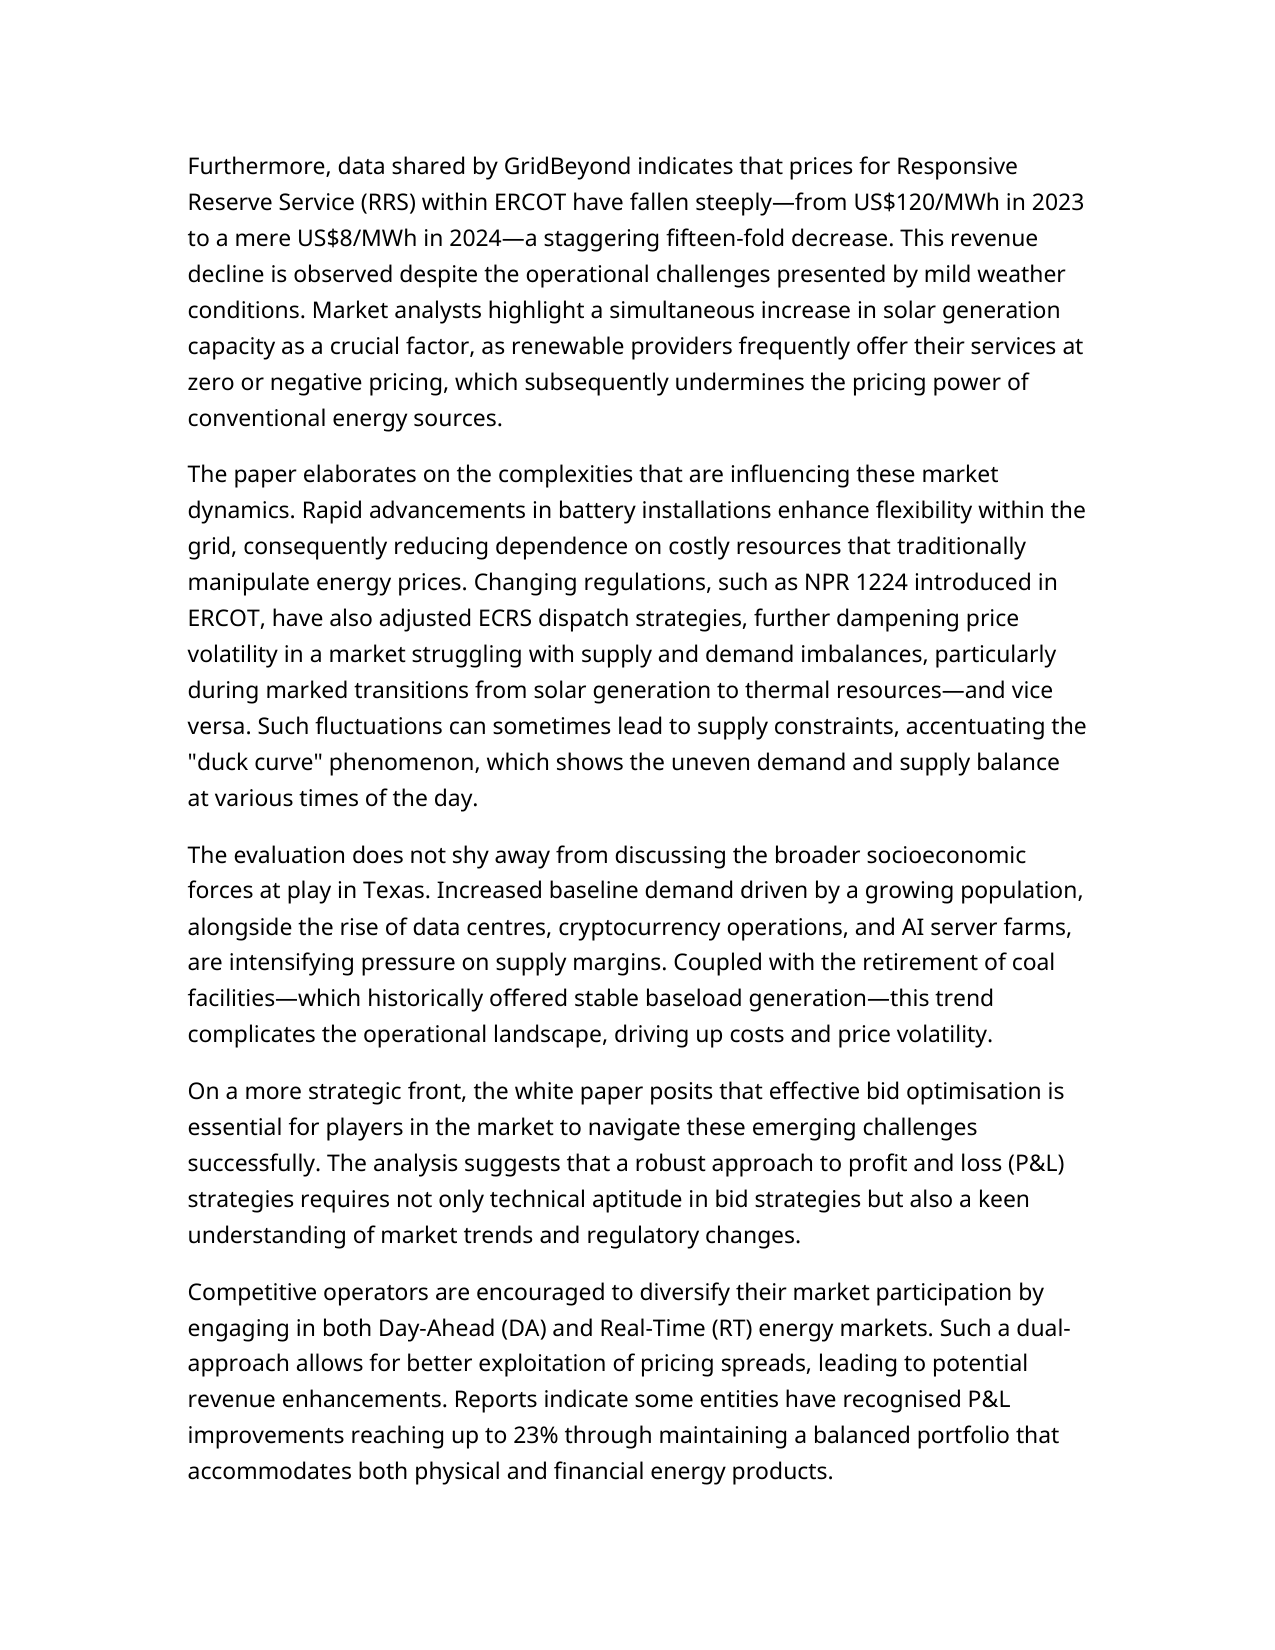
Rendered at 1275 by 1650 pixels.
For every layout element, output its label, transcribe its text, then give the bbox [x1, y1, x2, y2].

text The evaluation does not shy away from discussing the broader socioeconomic forces at play in Texas. Increased baseline demand driven by a growing population, alongside the rise of data centres, cryptocurrency operations, and AI server farms, are intensifying pressure on supply margins. Coupled with the retirement of coal facilities—which historically offered stable baseload generation—this trend complicates the operational landscape, driving up costs and price volatility. [187, 838, 1087, 1049]
text The paper elaborates on the complexities that are influencing these market dynamics. Rapid advancements in battery installations enhance flexibility within the grid, consequently reducing dependence on costly resources that traditionally manipulate energy prices. Changing regulations, such as NPR 1224 introduced in ERCOT, have also adjusted ECRS dispatch strategies, further dampening price volatility in a market struggling with supply and demand imbalances, particularly during marked transitions from solar generation to thermal resources—and vice versa. Such fluctuations can sometimes lead to supply constraints, accentuating the "duck curve" phenomenon, which shows the uneven demand and supply balance at various times of the day. [187, 458, 1087, 813]
text Competitive operators are encouraged to diversify their market participation by engaging in both Day-Ahead (DA) and Real-Time (RT) energy markets. Such a dual-approach allows for better exploitation of pricing spreads, leading to potential revenue enhancements. Reports indicate some entities have recognised P&L improvements reaching up to 23% through maintaining a balanced portfolio that accommodates both physical and financial energy products. [187, 1276, 1087, 1486]
text Furthermore, data shared by GridBeyond indicates that prices for Responsive Reserve Service (RRS) within ERCOT have fallen steeply—from US$120/MWh in 2023 to a mere US$8/MWh in 2024—a staggering fifteen-fold decrease. This revenue decline is observed despite the operational challenges presented by mild weather conditions. Market analysts highlight a simultaneous increase in solar generation capacity as a crucial factor, as renewable providers frequently offer their services at zero or negative pricing, which subsequently undermines the pricing power of conventional energy sources. [187, 150, 1087, 433]
text On a more strategic front, the white paper posits that effective bid optimisation is essential for players in the market to navigate these emerging challenges successfully. The analysis suggests that a robust approach to profit and loss (P&L) strategies requires not only technical aptitude in bid strategies but also a keen understanding of market trends and regulatory changes. [187, 1075, 1087, 1250]
